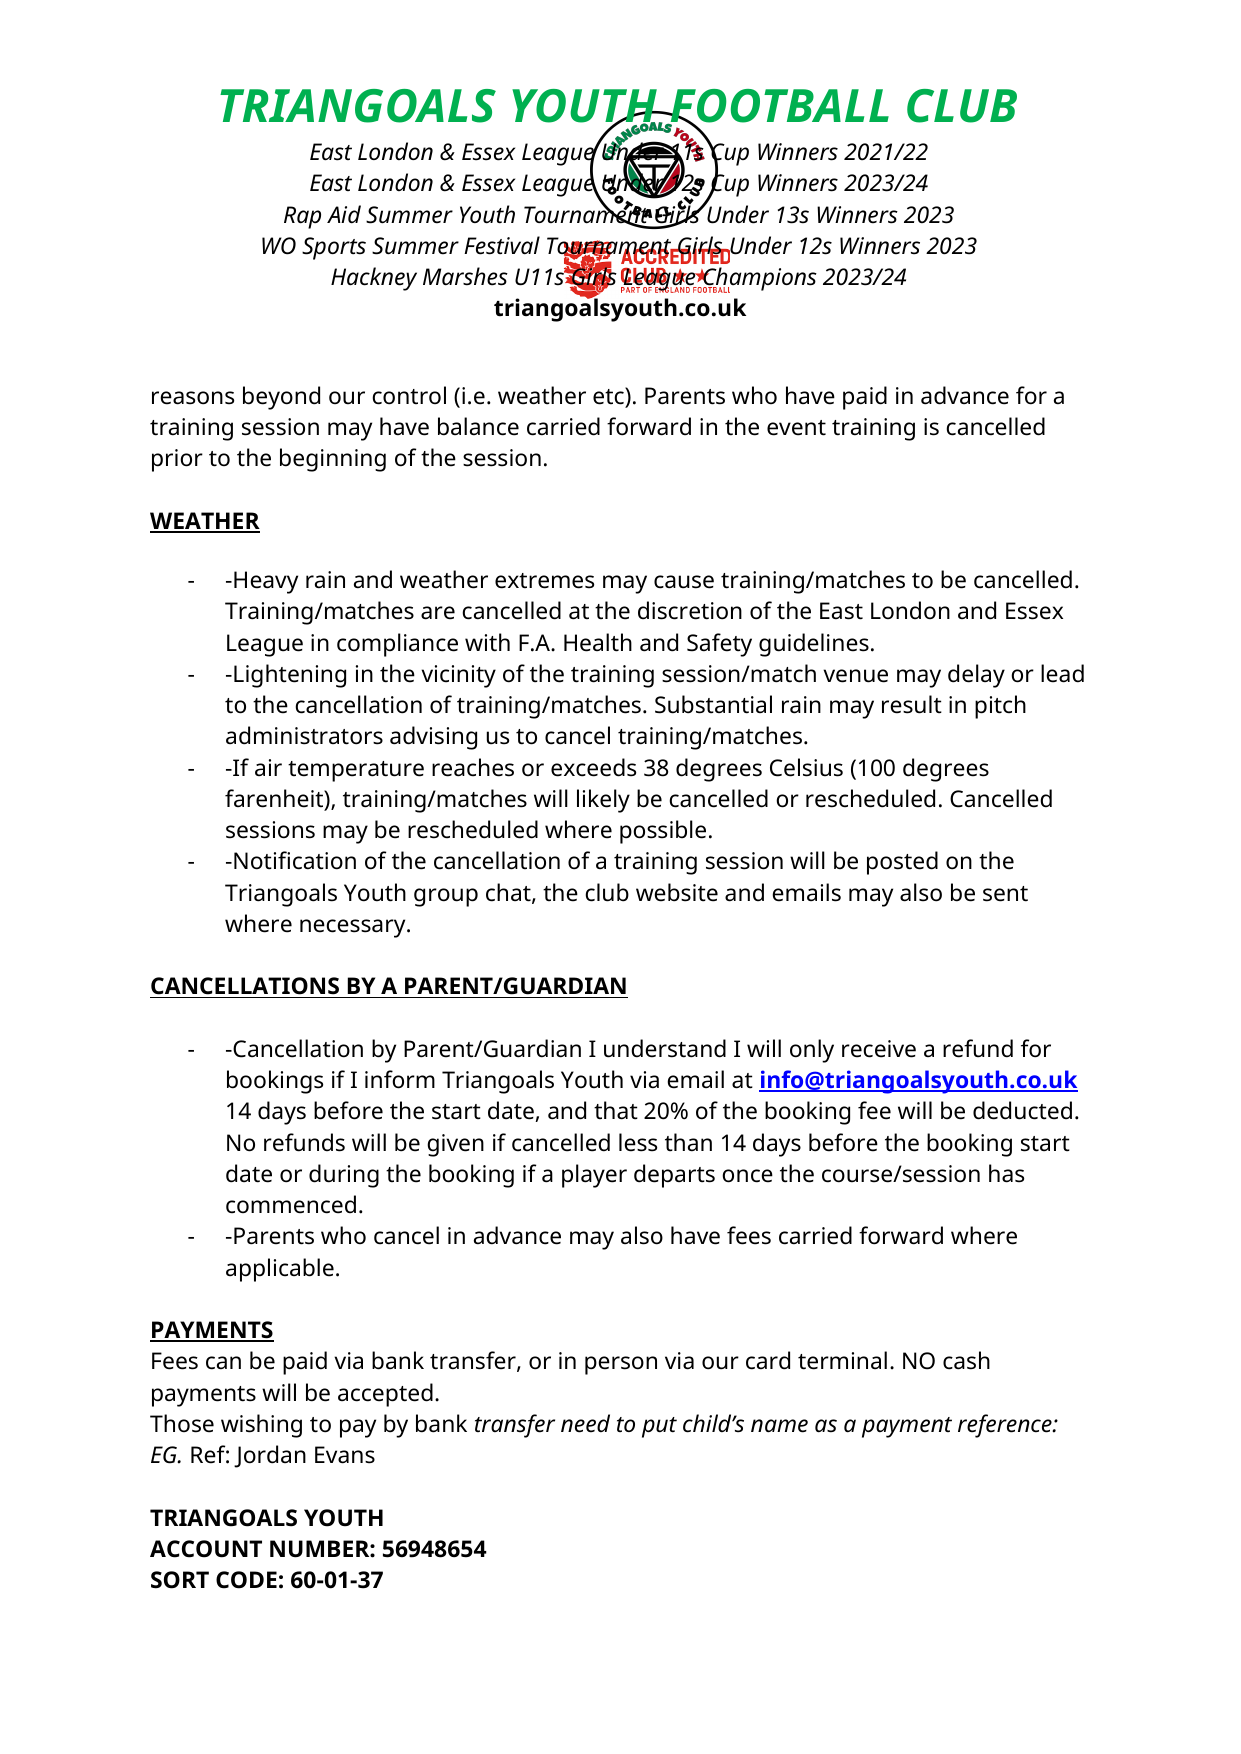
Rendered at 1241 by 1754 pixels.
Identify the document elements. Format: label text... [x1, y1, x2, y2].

list -Cancellation by Parent/Guardian I understand I will only receive a refund for bookings if I inform Triangoals Youth via email at info@triangoalsyouth.co.uk 14 days before the start date, and that 20% of the booking fee will be deducted. No refunds will be given if cancelled less than 14 days before the booking start date or during the booking if a player departs once the course/session has commenced. [187, 1033, 1090, 1220]
list -Heavy rain and weather extremes may cause training/matches to be cancelled. Training/matches are cancelled at the discretion of the East London and Essex League in compliance with F.A. Health and Safety guidelines. [187, 564, 1090, 658]
text ACCOUNT NUMBER: 56948654 [150, 1533, 1090, 1564]
list -Lightening in the vicinity of the training session/match venue may delay or lead to the cancellation of training/matches. Substantial rain may result in pitch administrators advising us to cancel training/matches. [187, 658, 1090, 751]
text PAYMENTS [150, 1314, 1090, 1345]
text Those wishing to pay by bank transfer need to put child’s name as a payment reference: EG. Ref: Jordan Evans [150, 1408, 1090, 1470]
picture [738, 106, 752, 117]
text Fees can be paid via bank transfer, or in person via our card terminal. NO cash payments will be accepted. [150, 1345, 1090, 1408]
picture [577, 106, 589, 117]
picture [704, 106, 719, 117]
text TRIANGOALS YOUTH [150, 1501, 1090, 1533]
text SORT CODE: 60-01-37 [150, 1564, 1090, 1595]
picture [563, 240, 730, 299]
text WEATHER [150, 505, 1090, 564]
list -Parents who cancel in advance may also have fees carried forward where applicable. [187, 1220, 1090, 1283]
picture [556, 106, 752, 234]
text CANCELLATIONS BY A PARENT/GUARDIAN [150, 970, 1090, 1001]
list -Notification of the cancellation of a training session will be posted on the Triangoals Youth group chat, the club website and emails may also be sent where necessary. [187, 845, 1090, 939]
list -If air temperature reaches or exceeds 38 degrees Celsius (100 degrees farenheit), training/matches will likely be cancelled or rescheduled. Cancelled sessions may be rescheduled where possible. [187, 751, 1090, 845]
